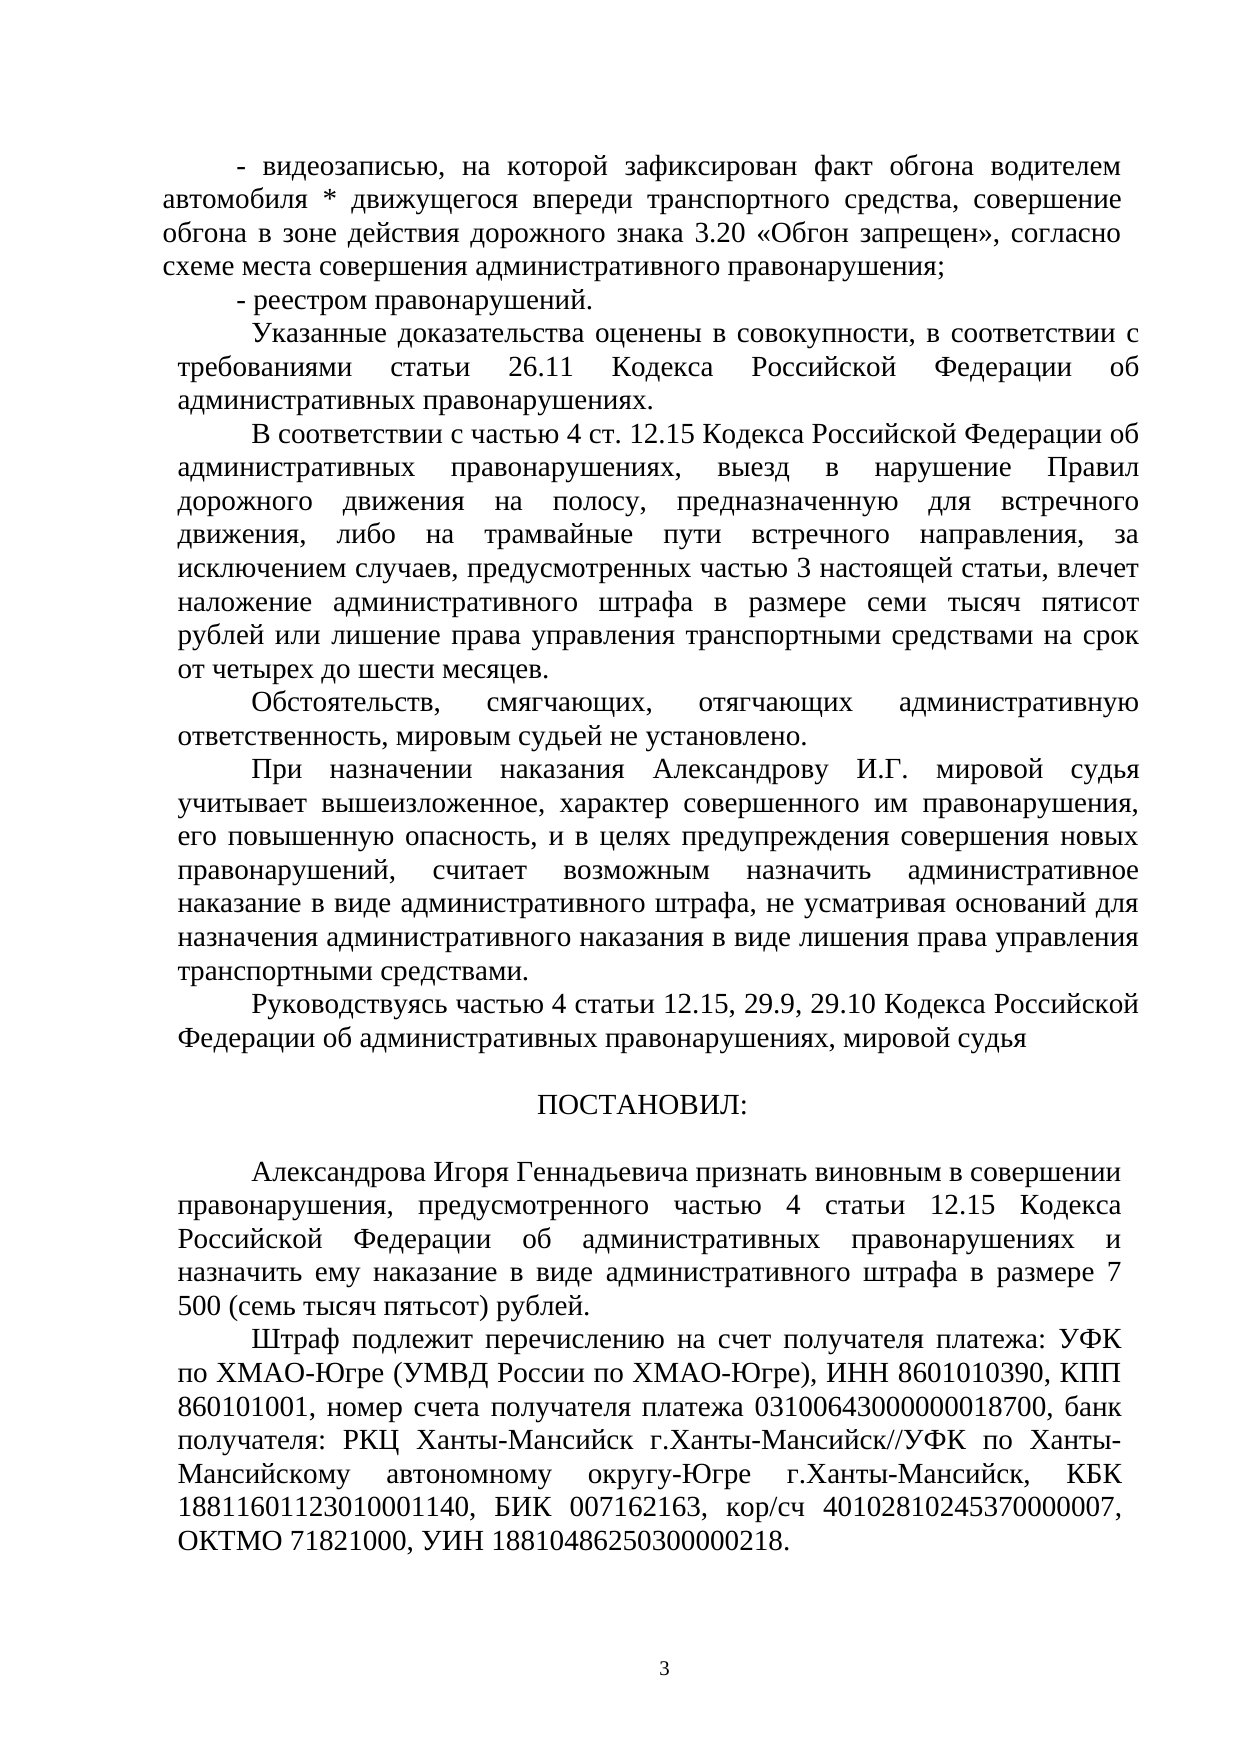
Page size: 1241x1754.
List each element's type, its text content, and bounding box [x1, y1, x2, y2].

text В соответствии с частью 4 ст. 12.15 Кодекса Российской Федерации об административных правонарушениях, выезд в нарушение Правил дорожного движения на полосу, предназначенную для встречного движения, либо на трамвайные пути встречного направления, за исключением случаев, предусмотренных частью 3 настоящей статьи, влечет наложение административного штрафа в размере семи тысяч пятисот рублей или лишение права управления транспортными средствами на срок от четырех до шести месяцев. [177, 416, 1140, 684]
text Штраф подлежит перечислению на счет получателя платежа: УФК по ХМАО-Югре (УМВД России по ХМАО-Югре), ИНН 8601010390, КПП 860101001, номер счета получателя платежа 03100643000000018700, банк получателя: РКЦ Ханты-Мансийск г.Ханты-Мансийск//УФК по Ханты-Мансийскому автономному округу-Югре г.Ханты-Мансийск, КБК 18811601123010001140, БИК 007162163, кор/сч 40102810245370000007, ОКТМО 71821000, УИН 18810486250300000218. [177, 1322, 1122, 1556]
text Александрова Игоря Геннадьевича признать виновным в совершении правонарушения, предусмотренного частью 4 статьи 12.15 Кодекса Российской Федерации об административных правонарушениях и назначить ему наказание в виде административного штрафа в размере 7 500 (семь тысяч пятьсот) рублей. [177, 1154, 1122, 1322]
text При назначении наказания Александрову И.Г. мировой судья учитывает вышеизложенное, характер совершенного им правонарушения, его повышенную опасность, и в целях предупреждения совершения новых правонарушений, считает возможным назначить административное наказание в виде административного штрафа, не усматривая оснований для назначения административного наказания в виде лишения права управления транспортными средствами. [177, 751, 1140, 986]
text Обстоятельств, смягчающих, отягчающих административную ответственность, мировым судьей не установлено. [177, 684, 1140, 751]
text - реестром правонарушений. [162, 282, 1122, 315]
text Указанные доказательства оценены в совокупности, в соответствии с требованиями статьи 26.11 Кодекса Российской Федерации об административных правонарушениях. [177, 315, 1140, 416]
text Руководствуясь частью 4 статьи 12.15, 29.9, 29.10 Кодекса Российской Федерации об административных правонарушениях, мировой судья [177, 986, 1140, 1053]
text - видеозаписью, на которой зафиксирован факт обгона водителем автомобиля * движущегося впереди транспортного средства, совершение обгона в зоне действия дорожного знака 3.20 «Обгон запрещен», согласно схеме места совершения административного правонарушения; [162, 148, 1122, 282]
text ПОСТАНОВИЛ: [162, 1087, 1122, 1120]
